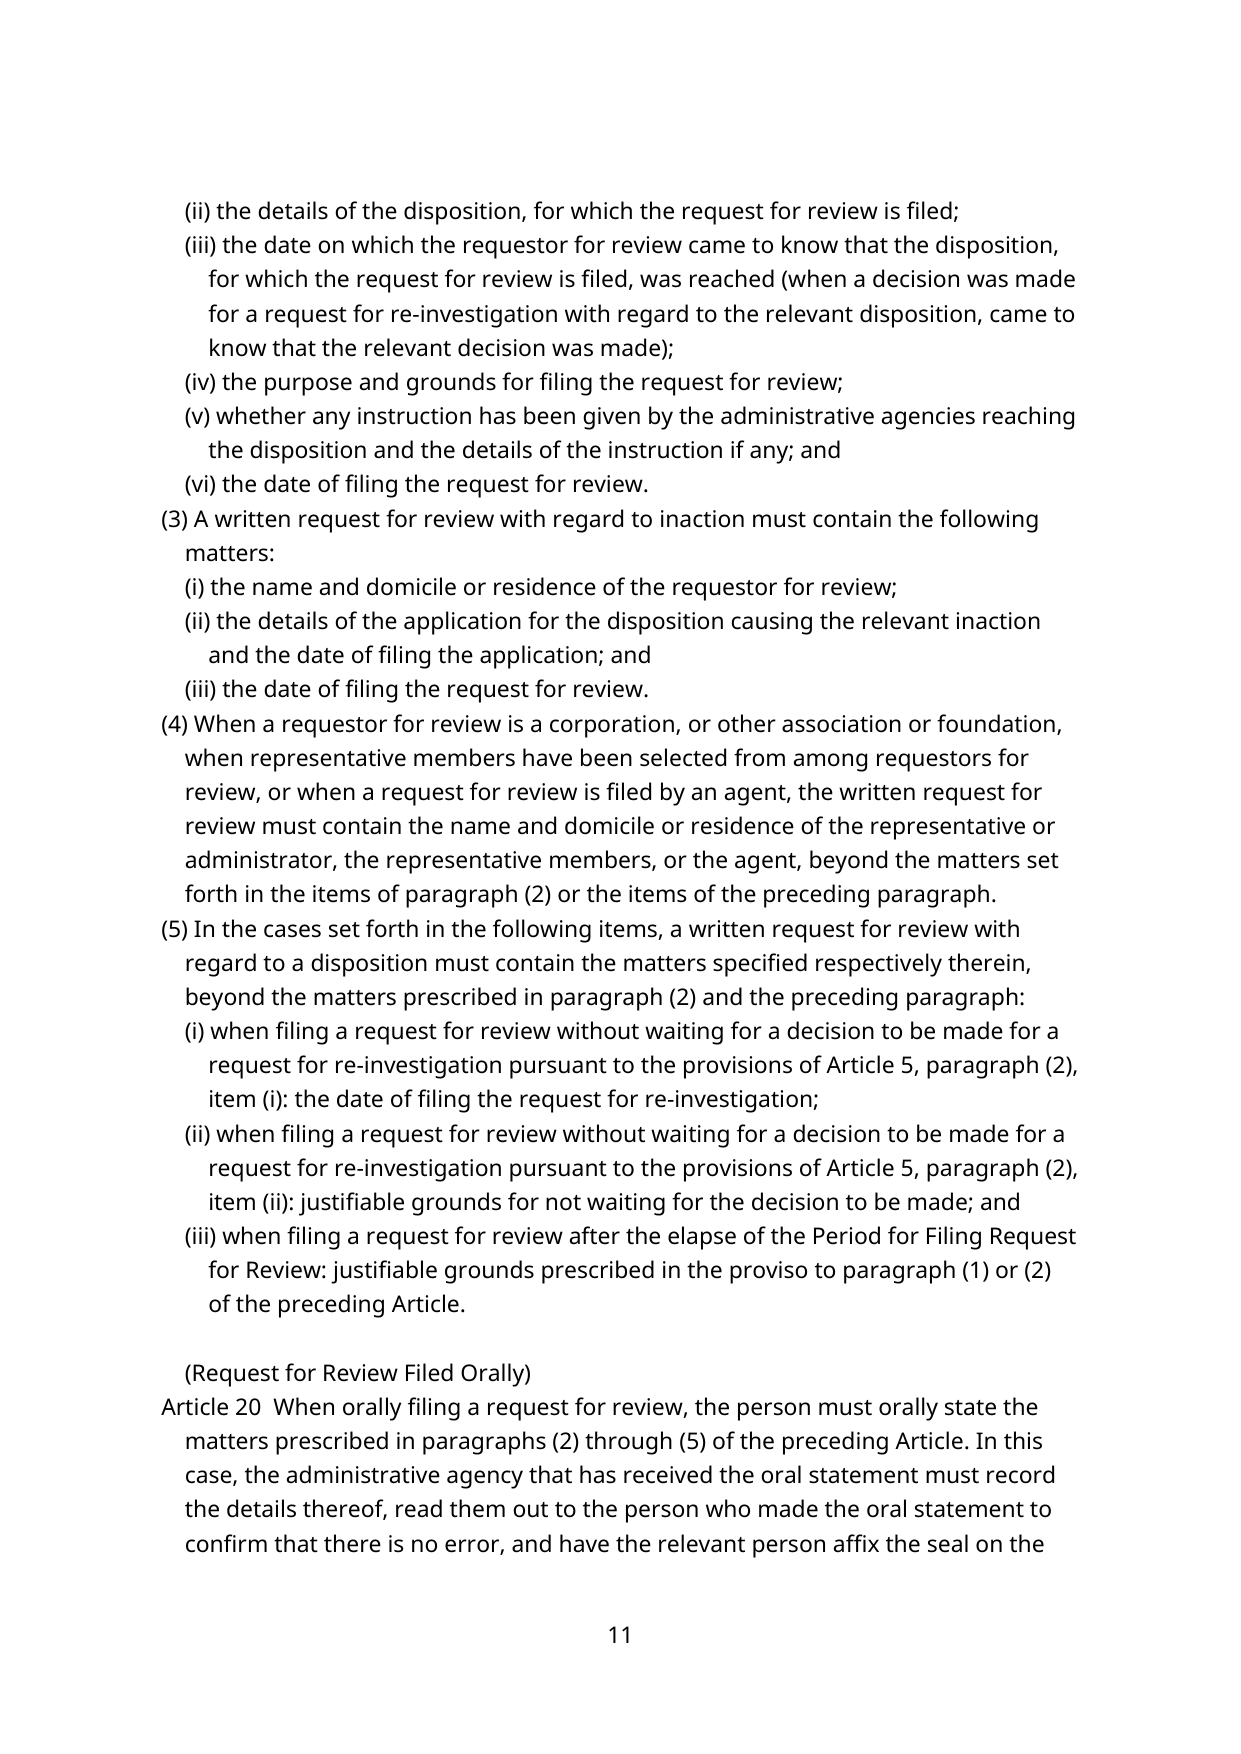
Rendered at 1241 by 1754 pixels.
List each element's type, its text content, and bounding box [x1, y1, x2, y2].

text (ii) when filing a request for review without waiting for a decision to be made for a request for re-investigation pursuant to the provisions of Article 5, paragraph (2), item (ii): justifiable grounds for not waiting for the decision to be made; and [184, 1116, 1079, 1219]
text (iii) when filing a request for review after the elapse of the Period for Filing Request for Review: justifiable grounds prescribed in the proviso to paragraph (1) or (2) of the preceding Article. [184, 1219, 1079, 1321]
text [161, 1389, 1079, 1560]
text (3) A written request for review with regard to inaction must contain the following matters: [161, 501, 1079, 569]
text (v) whether any instruction has been given by the administrative agencies reaching the disposition and the details of the instruction if any; and [184, 399, 1079, 467]
text (vi) the date of filing the request for review. [184, 467, 1079, 501]
text (5) In the cases set forth in the following items, a written request for review with regard to a disposition must contain the matters specified respectively therein, beyond the matters prescribed in paragraph (2) and the preceding paragraph: [161, 911, 1079, 1014]
text (ii) the details of the application for the disposition causing the relevant inaction and the date of filing the application; and [184, 604, 1079, 672]
text (i) the name and domicile or residence of the requestor for review; [184, 569, 1079, 604]
text (i) when filing a request for review without waiting for a decision to be made for a request for re-investigation pursuant to the provisions of Article 5, paragraph (2), item (i): the date of filing the request for re-investigation; [184, 1014, 1079, 1116]
text (ii) the details of the disposition, for which the request for review is filed; [184, 194, 1079, 228]
text (iii) the date of filing the request for review. [184, 672, 1079, 706]
text (iii) the date on which the requestor for review came to know that the disposition, for which the request for review is filed, was reached (when a decision was made for a request for re-investigation with regard to the relevant disposition, came to know that the relevant decision was made); [184, 228, 1079, 364]
text (Request for Review Filed Orally) [184, 1355, 1079, 1389]
text (iv) the purpose and grounds for filing the request for review; [184, 364, 1079, 399]
text (4) When a requestor for review is a corporation, or other association or foundation, when representative members have been selected from among requestors for review, or when a request for review is filed by an agent, the written request for review must contain the name and domicile or residence of the representative or administrator, the representative members, or the agent, beyond the matters set forth in the items of paragraph (2) or the items of the preceding paragraph. [161, 706, 1079, 911]
